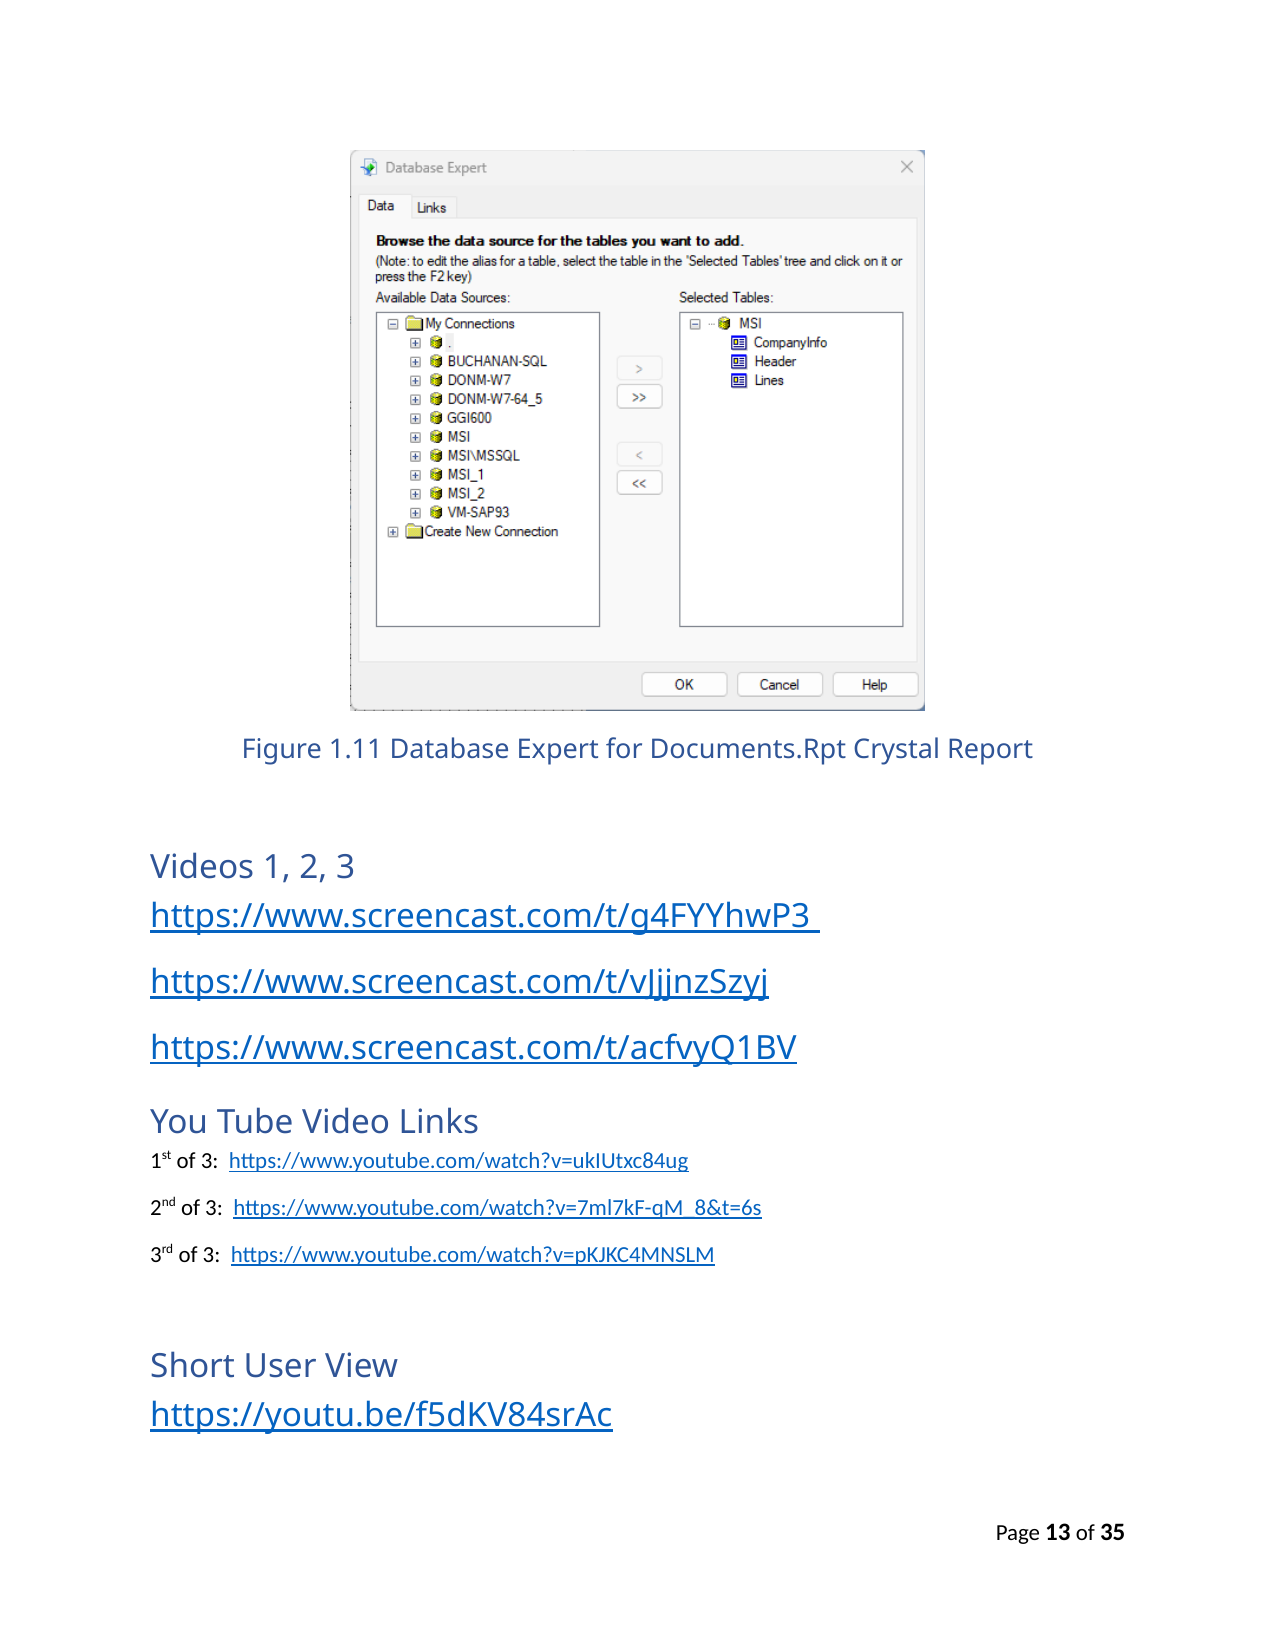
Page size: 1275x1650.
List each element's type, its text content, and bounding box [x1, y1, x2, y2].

subtitle Short User View [150, 1342, 1125, 1388]
subtitle Figure 1.11 Database Expert for Documents.Rpt Crystal Report [150, 729, 1125, 766]
text https://www.screencast.com/t/g4FYYhwP3 [150, 892, 1125, 938]
text 2nd of 3: https://www.youtube.com/watch?v=7ml7kF-qM_8&t=6s [150, 1193, 1125, 1221]
text https://www.screencast.com/t/acfvyQ1BV [150, 1023, 1125, 1069]
picture [350, 150, 925, 711]
text https://www.screencast.com/t/vJjjnzSzyj [150, 958, 1125, 1003]
text 3rd of 3: https://www.youtube.com/watch?v=pKJKC4MNSLM [150, 1240, 1125, 1268]
subtitle You Tube Video Links [150, 1097, 1125, 1143]
subtitle Videos 1, 2, 3 [150, 843, 1125, 889]
text https://youtu.be/f5dKV84srAc [150, 1391, 1125, 1437]
text 1st of 3: https://www.youtube.com/watch?v=ukIUtxc84ug [150, 1146, 1125, 1174]
